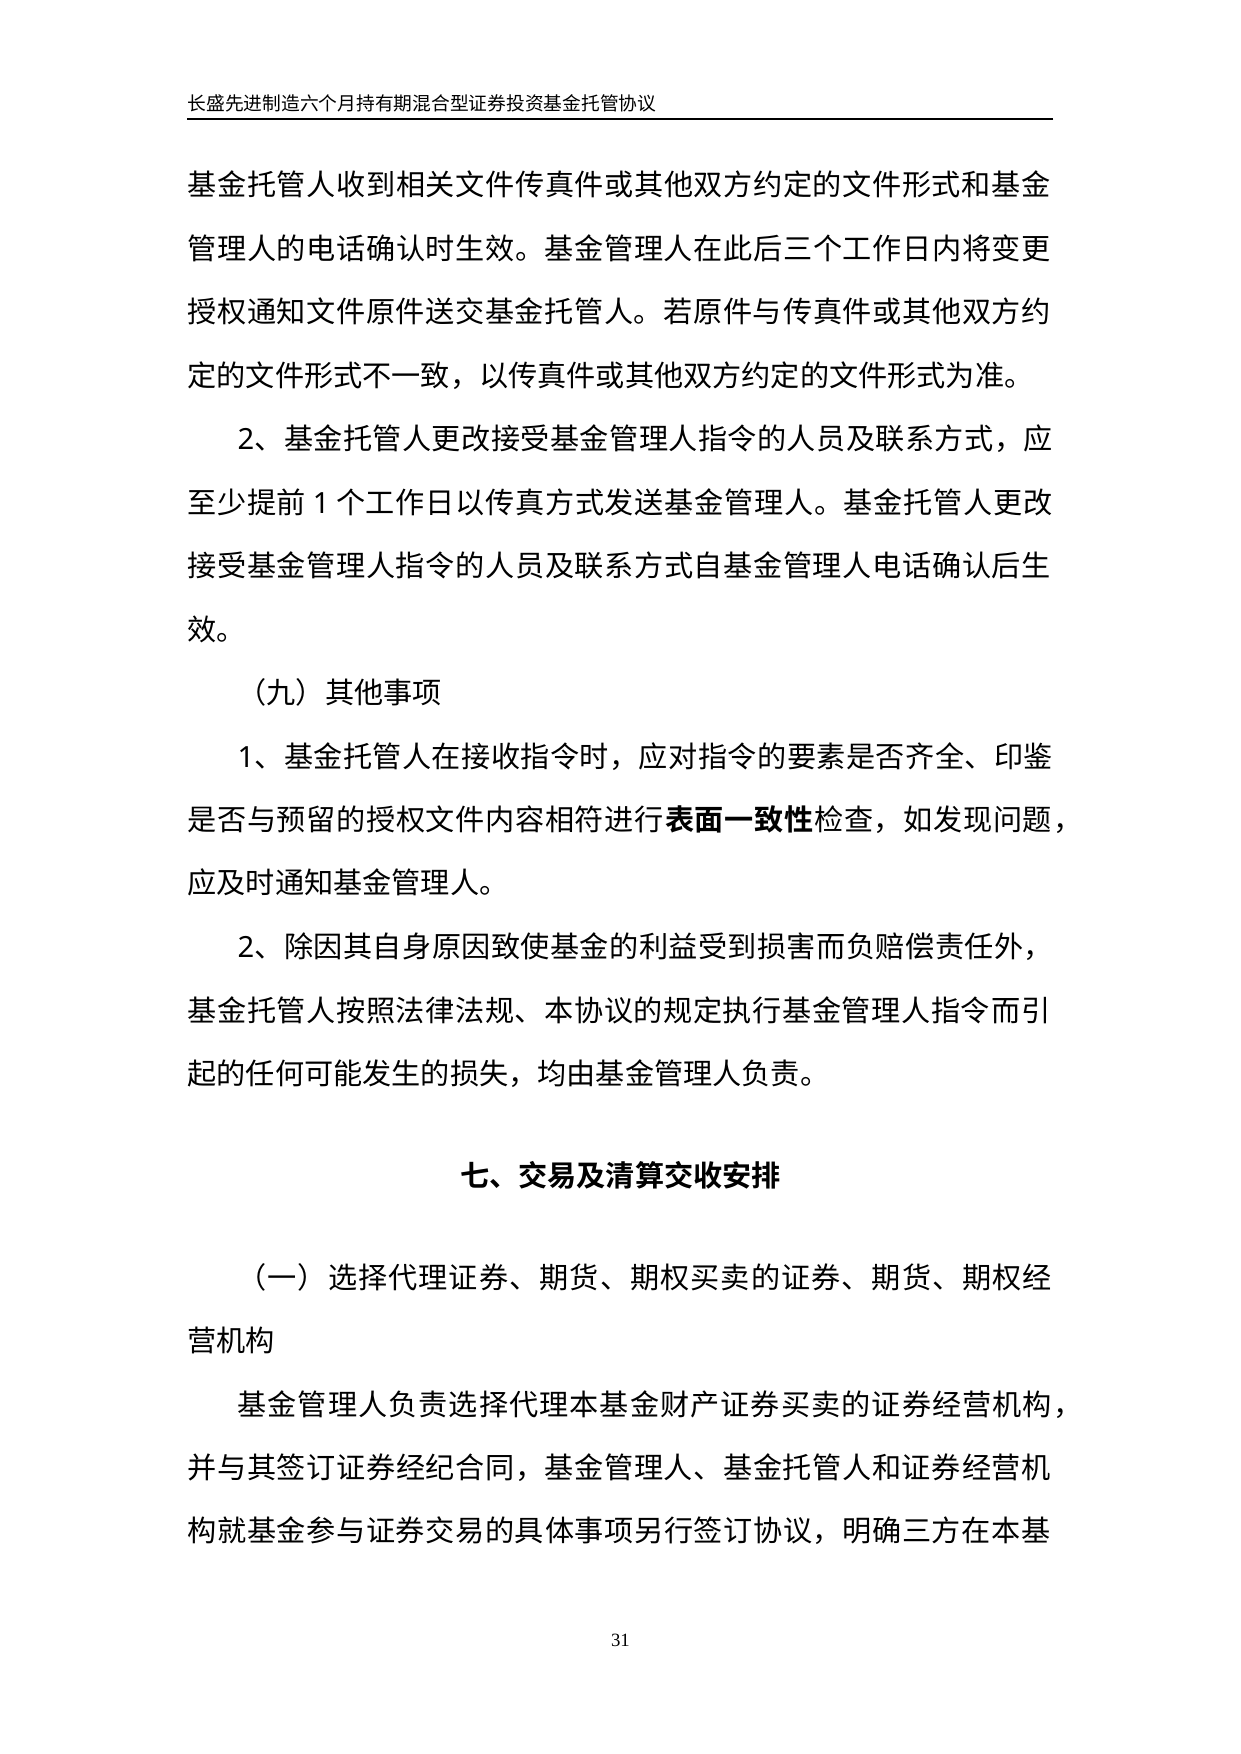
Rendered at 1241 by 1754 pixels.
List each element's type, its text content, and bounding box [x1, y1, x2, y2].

text （九）其他事项 [187, 670, 1053, 712]
text （一）选择代理证券、期货、期权买卖的证券、期货、期权经营机构 [187, 1254, 1053, 1360]
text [187, 162, 1053, 394]
text 2、除因其自身原因致使基金的利益受到损害而负赔偿责任外，基金托管人按照法律法规、本协议的规定执行基金管理人指令而引起的任何可能发生的损失，均由基金管理人负责。 [187, 923, 1053, 1093]
text 1、基金托管人在接收指令时，应对指令的要素是否齐全、印鉴是否与预留的授权文件内容相符进行表面一致性检查，如发现问题，应及时通知基金管理人。 [187, 733, 1053, 902]
text 2、基金托管人更改接受基金管理人指令的人员及联系方式，应至少提前1个工作日以传真方式发送基金管理人。基金托管人更改接受基金管理人指令的人员及联系方式自基金管理人电话确认后生效。 [187, 416, 1053, 648]
subtitle 七、交易及清算交收安排 [187, 1141, 1053, 1206]
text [187, 1381, 1053, 1550]
